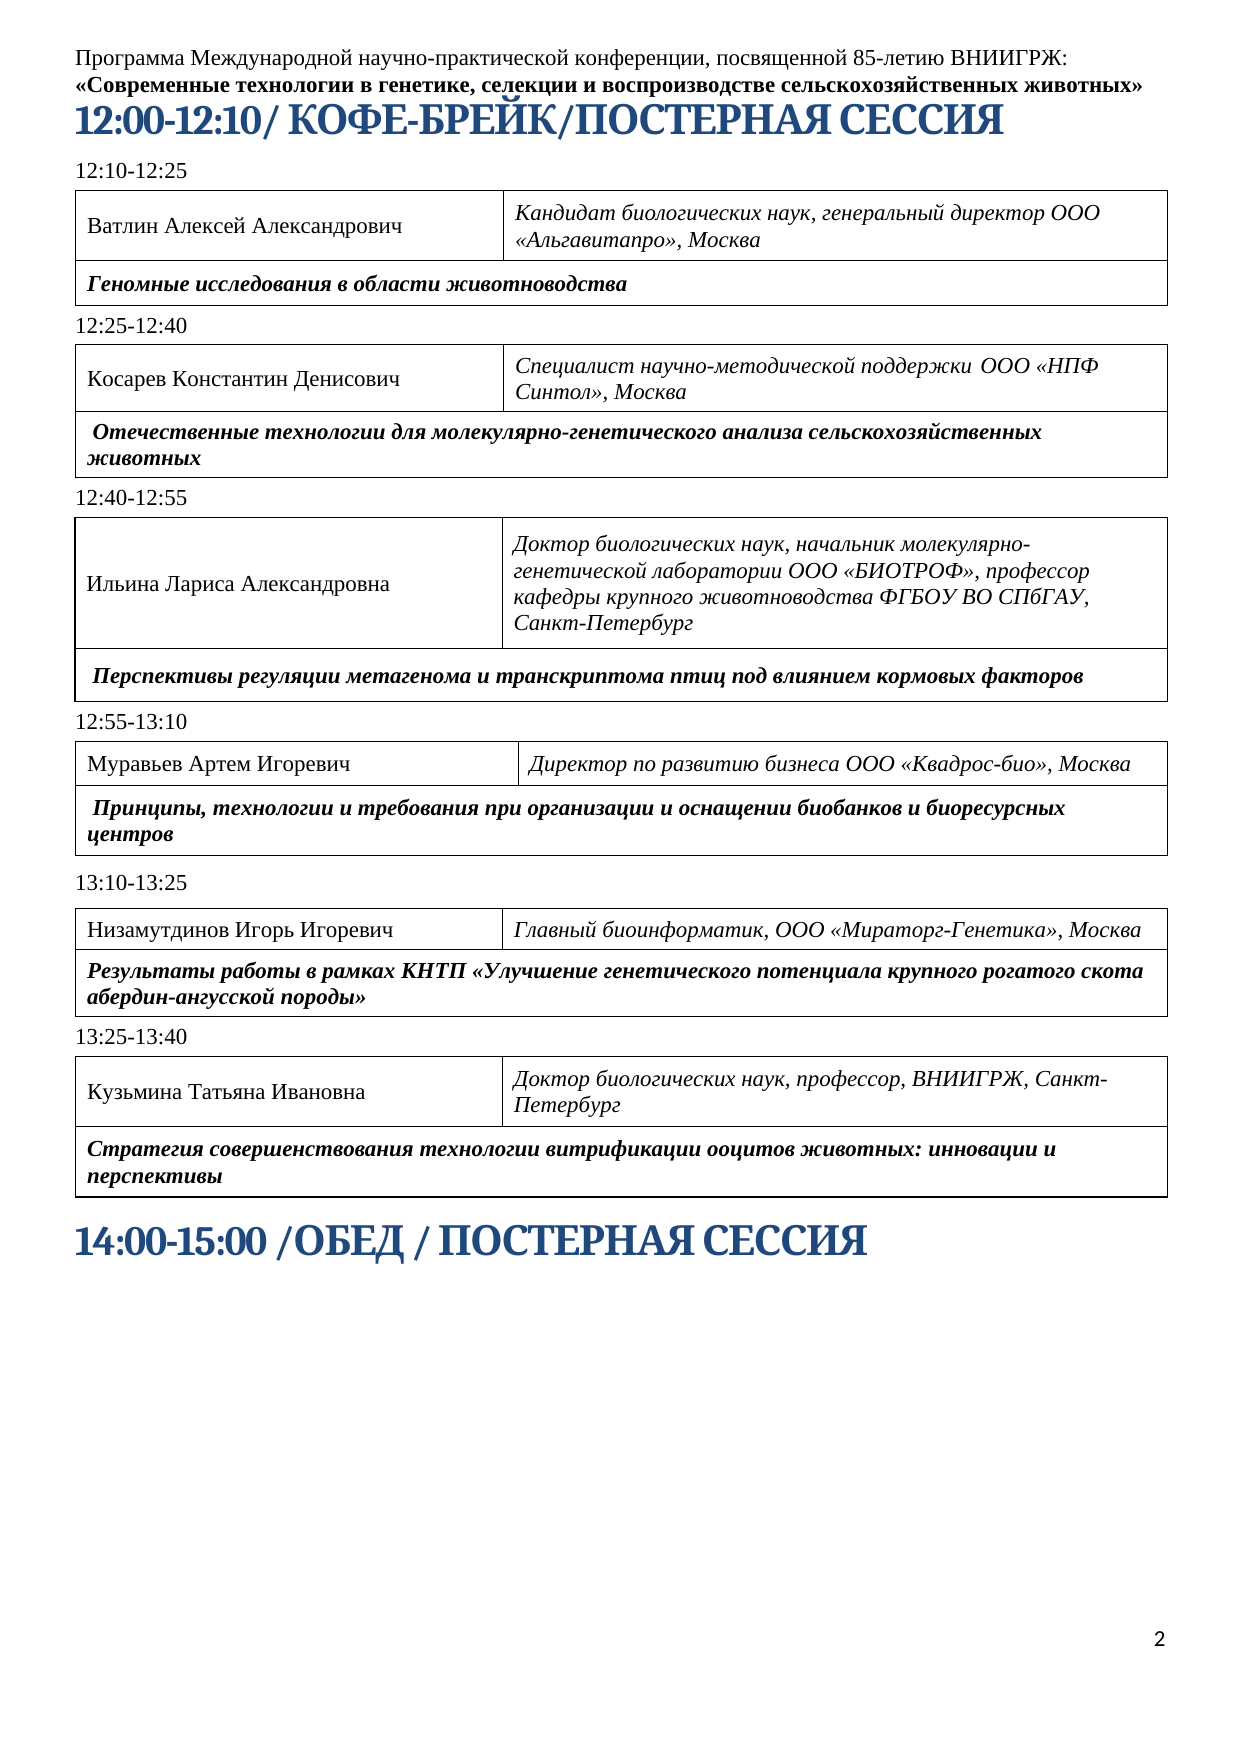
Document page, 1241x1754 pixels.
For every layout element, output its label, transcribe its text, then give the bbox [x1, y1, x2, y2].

table_header Специалист научно-методической поддержки ООО «НПФ Синтол», Москва [504, 345, 1167, 411]
text 12:25-12:40 [75, 312, 1165, 338]
table_header Ватлин Алексей Александрович [76, 191, 503, 260]
text 12:00-12:10/ Кофе-брейк/Постерная сессия [75, 97, 1165, 145]
table_header Ильина Лариса Александровна [76, 518, 502, 648]
table_cell Перспективы регуляции метагенома и транскриптома птиц под влиянием кормовых факторов [76, 649, 1167, 701]
table_header Директор по развитию бизнеса ООО «Квадрос-био», Москва [519, 742, 1167, 784]
table_header Кузьмина Татьяна Ивановна [76, 1057, 502, 1126]
table_header Кандидат биологических наук, генеральный директор ООО «Альгавитапро», Москва [504, 191, 1167, 260]
text 13:10-13:25 [75, 868, 1165, 895]
text 13:25-13:40 [75, 1023, 1165, 1049]
table_header Муравьев Артем Игоревич [76, 742, 518, 784]
table_cell Принципы, технологии и требования при организации и оснащении биобанков и биоресурсных центров [76, 786, 1167, 855]
text 12:10-12:25 [75, 157, 1165, 184]
table_cell Стратегия совершенствования технологии витрификации ооцитов животных: инновации и перспективы [76, 1127, 1167, 1196]
title 14:00-15:00 /Обед / Постерная сессия [75, 1222, 1165, 1263]
text 12:55-13:10 [75, 708, 1165, 734]
table_cell Отечественные технологии для молекулярно-генетического анализа сельскохозяйственных животных [76, 412, 1167, 477]
table_header Доктор биологических наук, начальник молекулярно-генетической лаборатории ООО «БИОТРОФ», профессор кафедры крупного животноводства ФГБОУ ВО СПбГАУ, Санкт-Петербург [503, 518, 1167, 648]
table_cell Результаты работы в рамках КНТП «Улучшение генетического потенциала крупного рогатого скота абердин-ангусской породы» [76, 950, 1167, 1016]
table_header Доктор биологических наук, профессор, ВНИИГРЖ, Санкт-Петербург [503, 1057, 1167, 1126]
table_header Низамутдинов Игорь Игоревич [76, 909, 502, 949]
table_cell Геномные исследования в области животноводства [76, 261, 1167, 304]
table_header Косарев Константин Денисович [76, 345, 503, 411]
text 12:40-12:55 [75, 484, 1165, 511]
table_header Главный биоинформатик, ООО «Мираторг-Генетика», Москва [503, 909, 1167, 949]
